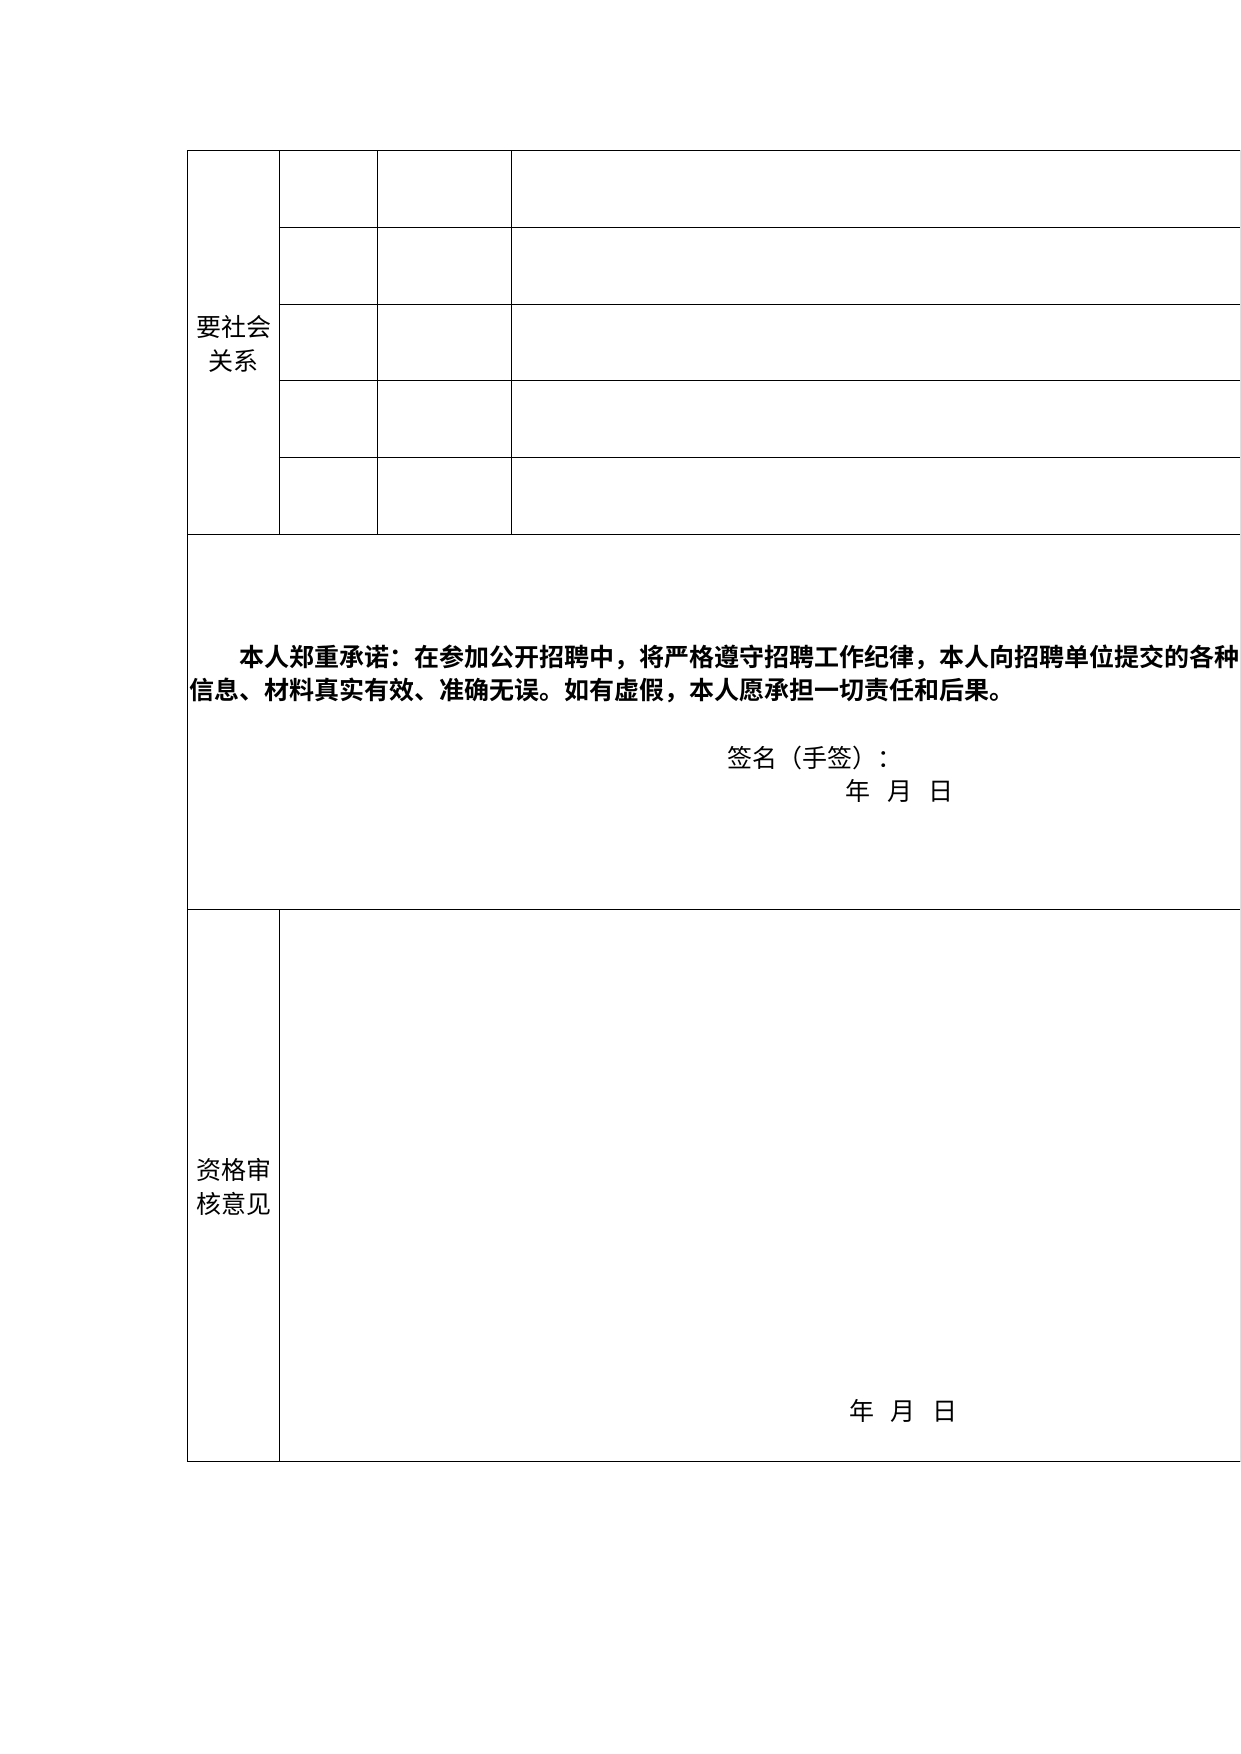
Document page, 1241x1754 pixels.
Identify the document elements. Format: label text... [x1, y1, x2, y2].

table_cell 年 月 日 [280, 910, 1240, 1461]
table_cell 资格审核意见 [188, 910, 279, 1461]
table_cell 本人郑重承诺：在参加公开招聘中，将严格遵守招聘工作纪律，本人向招聘单位提交的各种信息、材料真实有效、准确无误。如有虚假，本人愿承担一切责任和后果。 签名（手签）： 年 月 日 [188, 535, 1240, 909]
table_cell [378, 228, 511, 303]
table_cell [280, 228, 377, 303]
table_cell [512, 381, 1240, 457]
table_cell [378, 458, 511, 534]
table_cell [512, 151, 1240, 227]
table_cell [280, 151, 377, 227]
table_cell [512, 458, 1240, 534]
table_cell [378, 305, 511, 380]
table_cell [512, 228, 1240, 303]
table_cell [280, 381, 377, 457]
table_cell [378, 381, 511, 457]
table_cell [280, 305, 377, 380]
table_cell 家庭成员及主要社会关系 [188, 151, 279, 534]
table_cell [280, 458, 377, 534]
table_cell [512, 305, 1240, 380]
table_cell [378, 151, 511, 227]
